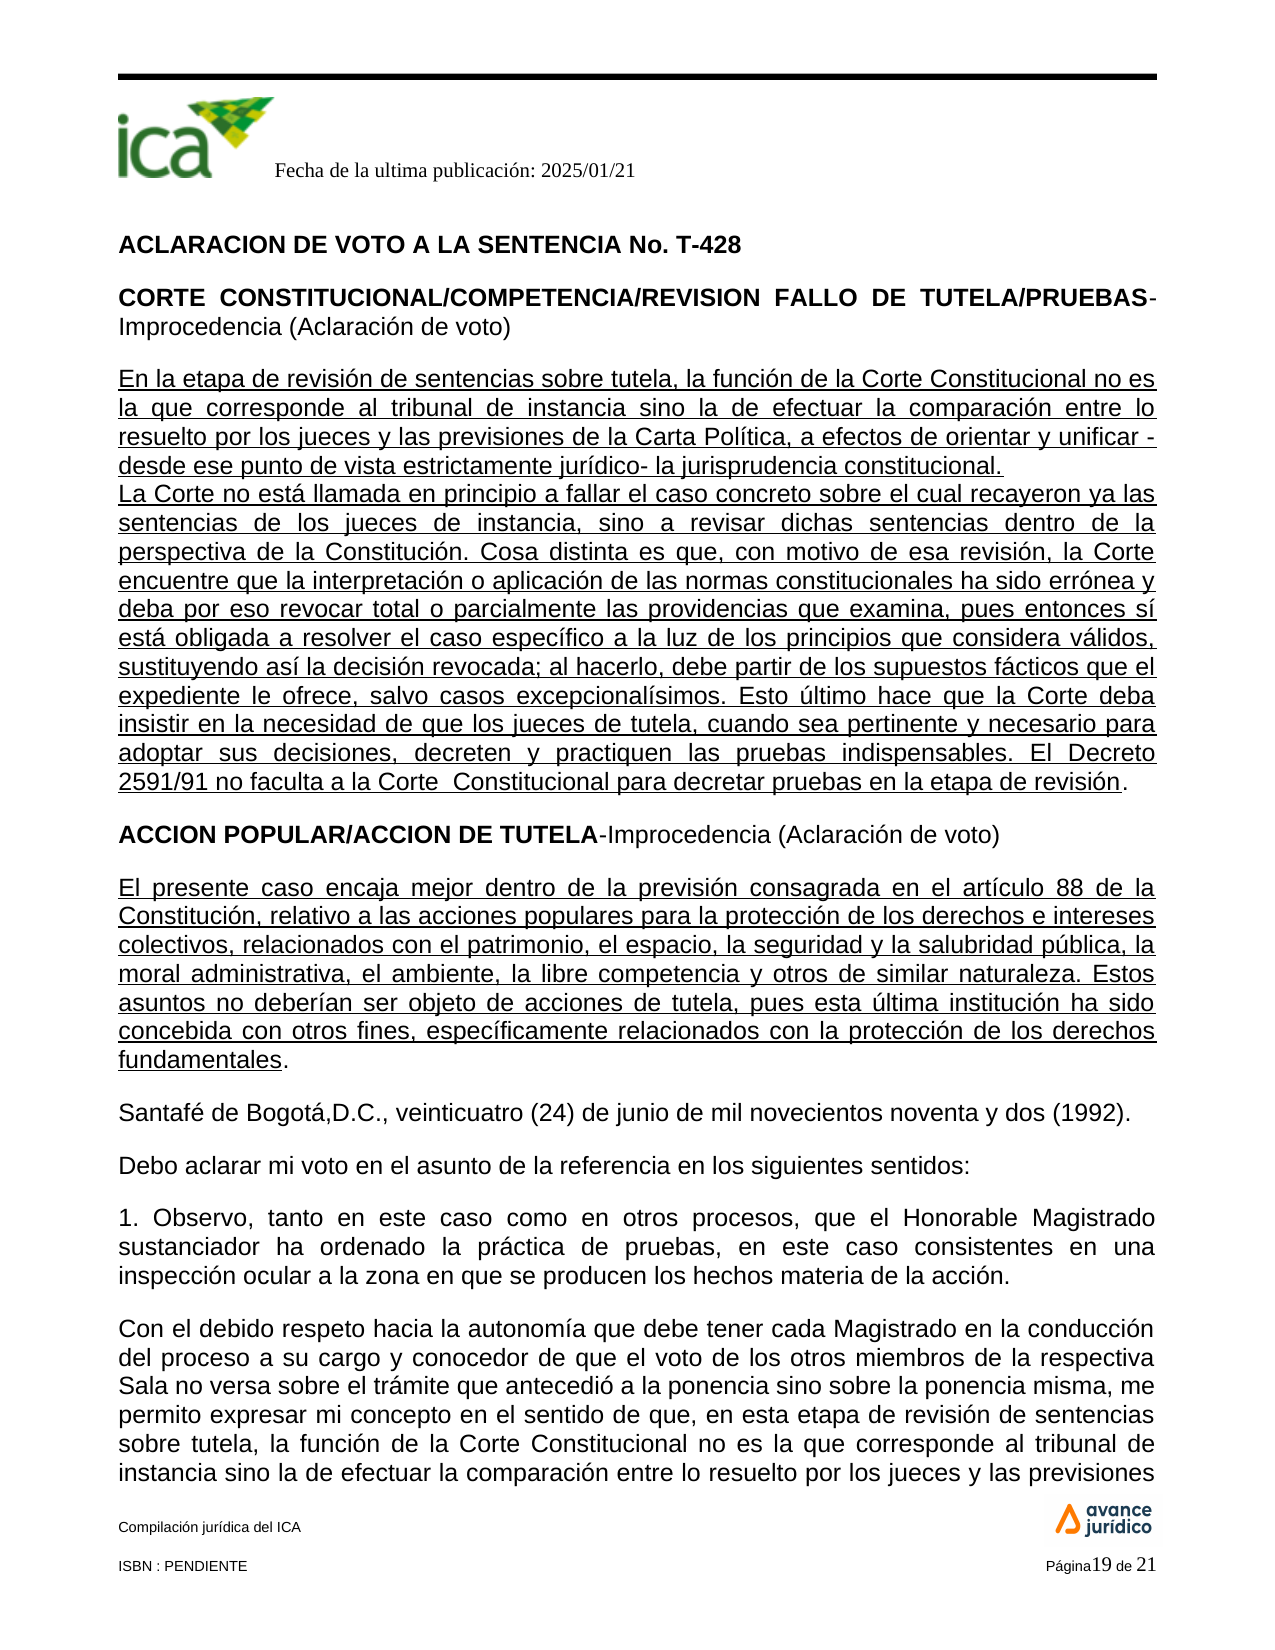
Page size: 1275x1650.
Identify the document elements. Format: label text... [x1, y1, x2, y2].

text La Corte no está llamada en principio a fallar el caso concreto sobre el cual recayeron ya las sentencias de los jueces de instancia, sino a revisar dichas sentencias dentro de la perspectiva de la Constitución. Cosa distinta es que, con motivo de esa revisión, la Corte encuentre que la interpretación o aplicación de las normas constitucionales ha sido errónea y deba por eso revocar total o parcialmente las providencias que examina, pues entonces sí está obligada a resolver el caso específico a la luz de los principios que considera válidos, sustituyendo así la decisión revocada; al hacerlo, debe partir de los supuestos fácticos que el expediente le ofrece, salvo casos excepcionalísimos. Esto último hace que la Corte deba insistir en la necesidad de que los jueces de tutela, cuando sea pertinente y necesario para adoptar sus decisiones, decreten y practiquen las pruebas indispensables. El Decreto 2591/91 no faculta a la Corte Constitucional para decretar pruebas en la etapa de revisión. [118, 506, 1157, 619]
text Debo aclarar mi voto en el asunto de la referencia en los siguientes sentidos: [118, 1151, 1157, 1179]
text CORTE CONSTITUCIONAL/COMPETENCIA/REVISION FALLO DE TUTELA/PRUEBAS-Improcedencia (Aclaración de voto) [118, 283, 1157, 340]
text 1. Observo, tanto en este caso como en otros procesos, que el Honorable Magistrado sustanciador ha ordenado la práctica de pruebas, en este caso consistentes en una inspección ocular a la zona en que se producen los hechos materia de la acción. [118, 1203, 1157, 1290]
text En la etapa de revisión de sentencias sobre tutela, la función de la Corte Constitucional no es la que corresponde al tribunal de instancia sino la de efectuar la comparación entre lo resuelto por los jueces y las previsiones de la Carta Política, a efectos de orientar y unificar -desde ese punto de vista estrictamente jurídico- la jurisprudencia constitucional. [118, 364, 1157, 389]
text ACLARACION DE VOTO A LA SENTENCIA No. T-428 [118, 230, 1157, 259]
text ACCION POPULAR/ACCION DE TUTELA-Improcedencia (Aclaración de voto) [118, 820, 1157, 848]
text El presente caso encaja mejor dentro de la previsión consagrada en el artículo 88 de la Constitución, relativo a las acciones populares para la protección de los derechos e intereses colectivos, relacionados con el patrimonio, el espacio, la seguridad y la salubridad pública, la moral administrativa, el ambiente, la libre competencia y otros de similar naturaleza. Estos asuntos no deberían ser objeto de acciones de tutela, pues esta última institución ha sido concebida con otros fines, específicamente relacionados con la protección de los derechos fundamentales. [118, 872, 1157, 1041]
text En la etapa de revisión de sentencias sobre tutela, la función de la Corte Constitucional no es la que corresponde al tribunal de instancia sino la de efectuar la comparación entre lo resuelto por los jueces y las previsiones de la Carta Política, a efectos de orientar y unificar -desde ese punto de vista estrictamente jurídico- la jurisprudencia constitucional. [118, 391, 1157, 418]
text En la etapa de revisión de sentencias sobre tutela, la función de la Corte Constitucional no es la que corresponde al tribunal de instancia sino la de efectuar la comparación entre lo resuelto por los jueces y las previsiones de la Carta Política, a efectos de orientar y unificar -desde ese punto de vista estrictamente jurídico- la jurisprudencia constitucional. [118, 448, 1157, 479]
text Santafé de Bogotá,D.C., veinticuatro (24) de junio de mil novecientos noventa y dos (1992). [118, 1098, 1157, 1127]
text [118, 1314, 1157, 1486]
text En la etapa de revisión de sentencias sobre tutela, la función de la Corte Constitucional no es la que corresponde al tribunal de instancia sino la de efectuar la comparación entre lo resuelto por los jueces y las previsiones de la Carta Política, a efectos de orientar y unificar -desde ese punto de vista estrictamente jurídico- la jurisprudencia constitucional. [118, 419, 1157, 447]
